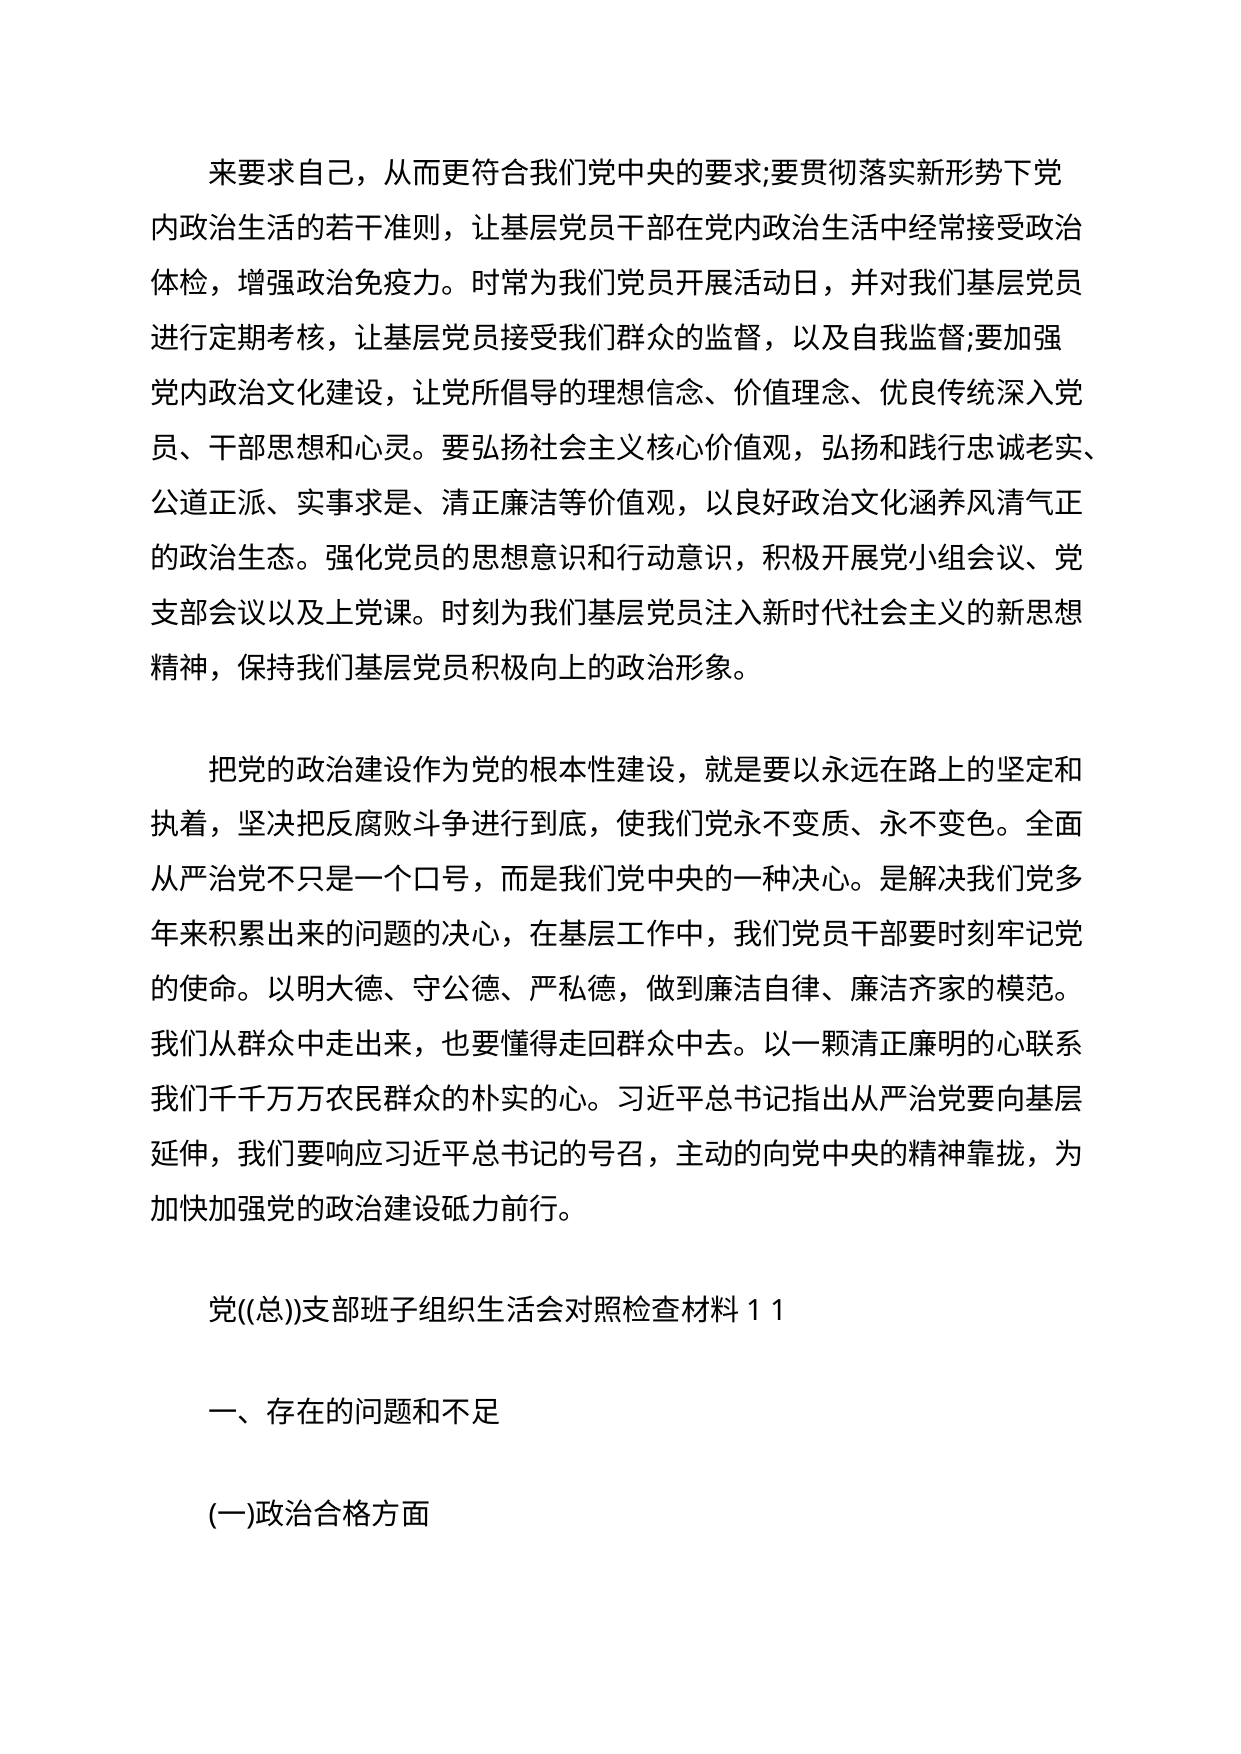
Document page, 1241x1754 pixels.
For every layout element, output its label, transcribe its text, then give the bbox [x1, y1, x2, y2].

text 一、存在的问题和不足 [150, 1389, 1090, 1431]
text (一)政治合格方面 [150, 1491, 1090, 1533]
text 来要求自己，从而更符合我们党中央的要求;要贯彻落实新形势下党内政治生活的若干准则，让基层党员干部在党内政治生活中经常接受政治体检，增强政治免疫力。时常为我们党员开展活动日，并对我们基层党员进行定期考核，让基层党员接受我们群众的监督，以及自我监督;要加强党内政治文化建设，让党所倡导的理想信念、价值理念、优良传统深入党员、干部思想和心灵。要弘扬社会主义核心价值观，弘扬和践行忠诚老实、公道正派、实事求是、清正廉洁等价值观，以良好政治文化涵养风清气正的政治生态。强化党员的思想意识和行动意识，积极开展党小组会议、党支部会议以及上党课。时刻为我们基层党员注入新时代社会主义的新思想精神，保持我们基层党员积极向上的政治形象。 [150, 150, 1090, 687]
text 把党的政治建设作为党的根本性建设，就是要以永远在路上的坚定和执着，坚决把反腐败斗争进行到底，使我们党永不变质、永不变色。全面从严治党不只是一个口号，而是我们党中央的一种决心。是解决我们党多年来积累出来的问题的决心，在基层工作中，我们党员干部要时刻牢记党的使命。以明大德、守公德、严私德，做到廉洁自律、廉洁齐家的模范。我们从群众中走出来，也要懂得走回群众中去。以一颗清正廉明的心联系我们千千万万农民群众的朴实的心。习近平总书记指出从严治党要向基层延伸，我们要响应习近平总书记的号召，主动的向党中央的精神靠拢，为加快加强党的政治建设砥力前行。 [150, 746, 1090, 1227]
text 党((总))支部班子组织生活会对照检查材料 1 1 [150, 1287, 1090, 1329]
